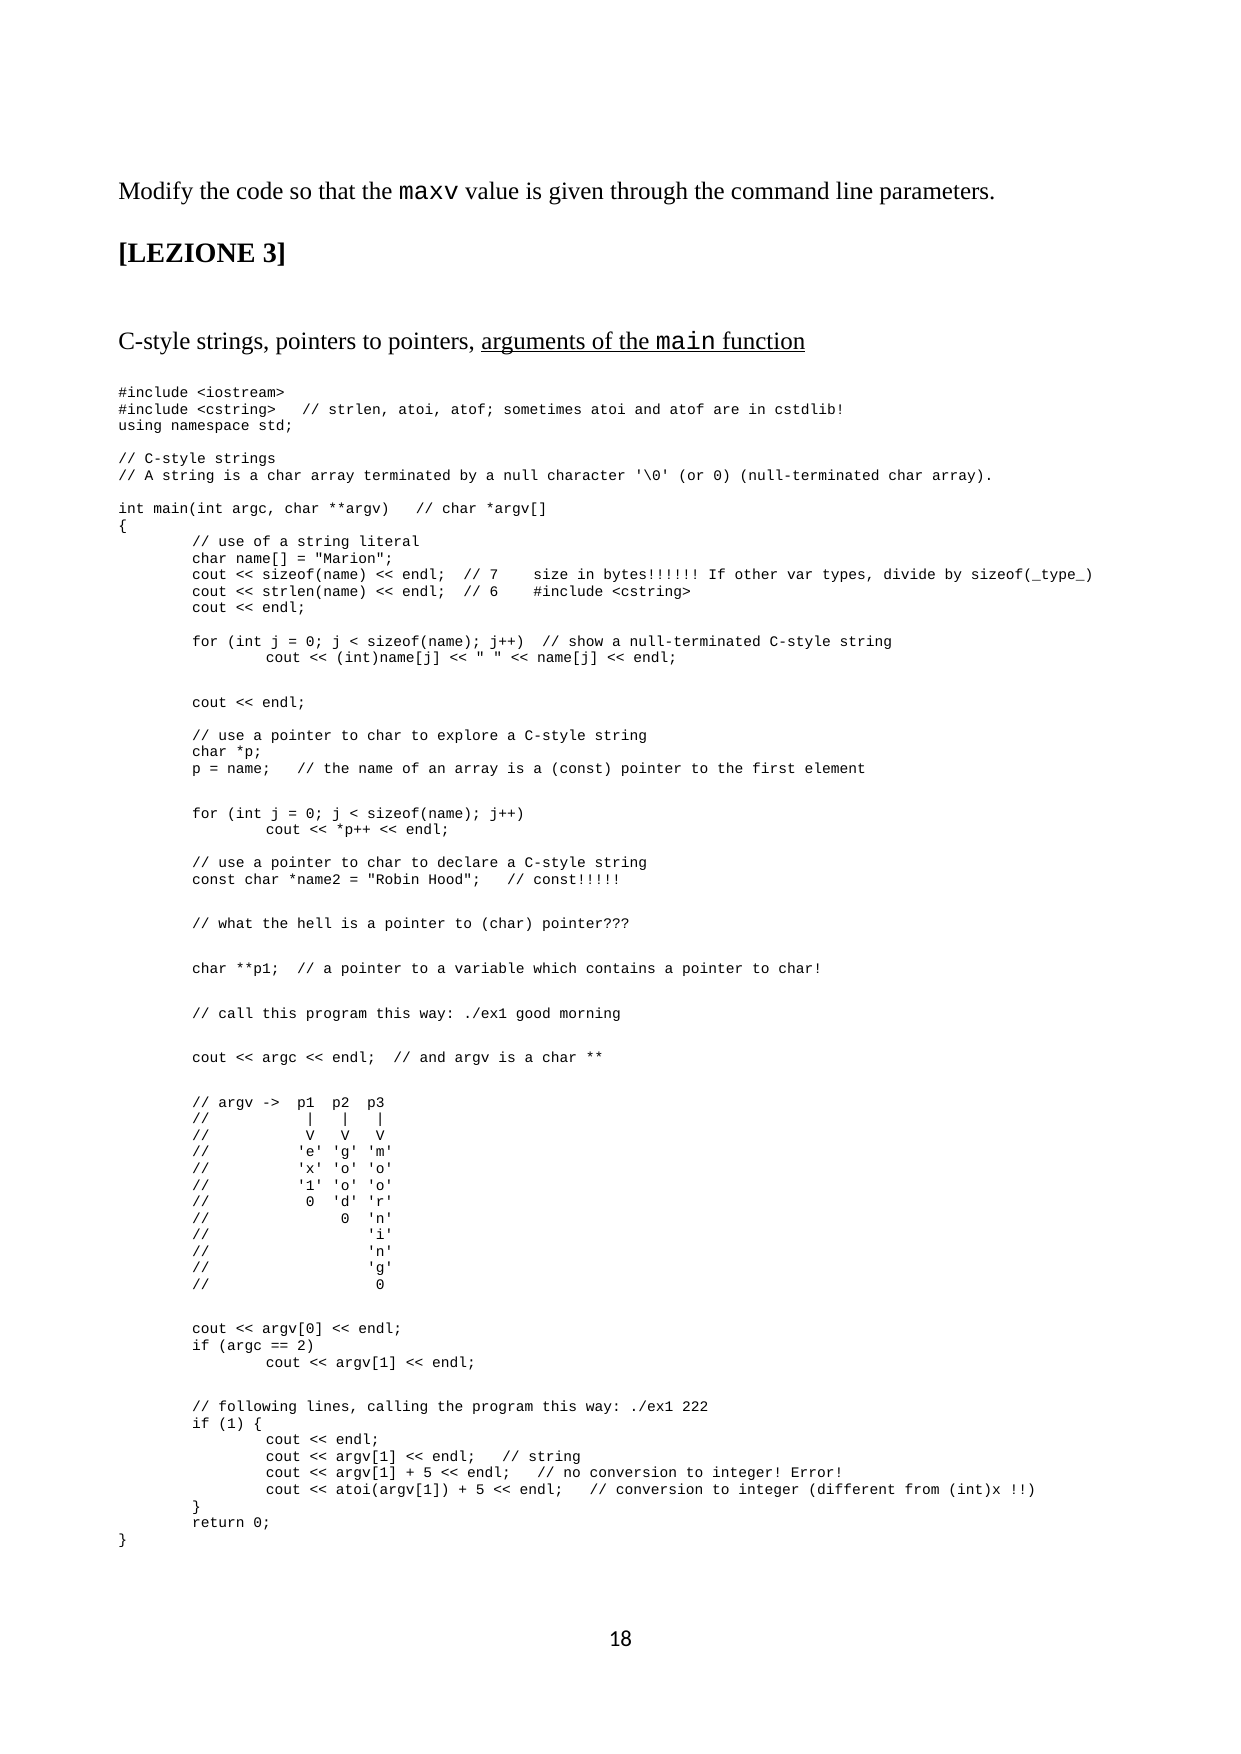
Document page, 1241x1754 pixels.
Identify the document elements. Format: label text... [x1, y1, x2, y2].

text // 0 'd' 'r' [118, 1194, 1122, 1211]
text // 0 'n' [118, 1211, 1122, 1227]
text // 'n' [118, 1244, 1122, 1261]
text // use of a string literal [118, 534, 1122, 551]
text [LEZIONE 3] [118, 236, 1122, 268]
text // use a pointer to char to explore a C-style string [118, 728, 1122, 745]
text // following lines, calling the program this way: ./ex1 222 [118, 1399, 1122, 1416]
text for (int j = 0; j < sizeof(name); j++) [118, 806, 1122, 822]
text cout << *p++ << endl; [118, 822, 1122, 839]
text if (1) { [118, 1416, 1122, 1433]
text p = name; // the name of an array is a (const) pointer to the first element [118, 761, 1122, 778]
text // 'i' [118, 1227, 1122, 1244]
text cout << atoi(argv[1]) + 5 << endl; // conversion to integer (different from (int)x !!) [118, 1482, 1122, 1499]
text // 0 [118, 1277, 1122, 1294]
text cout << endl; [118, 1433, 1122, 1449]
text cout << endl; [118, 695, 1122, 712]
text cout << endl; [118, 601, 1122, 617]
text // '1' 'o' 'o' [118, 1178, 1122, 1194]
text } [118, 1532, 1122, 1548]
text if (argc == 2) [118, 1338, 1122, 1355]
text const char *name2 = "Robin Hood"; // const!!!!! [118, 872, 1122, 889]
text cout << argv[0] << endl; [118, 1322, 1122, 1338]
text // 'e' 'g' 'm' [118, 1145, 1122, 1161]
text { [118, 518, 1122, 534]
text #include <iostream> [118, 385, 1122, 402]
text // call this program this way: ./ex1 good morning [118, 1006, 1122, 1022]
text char **p1; // a pointer to a variable which contains a pointer to char! [118, 961, 1122, 978]
text // argv -> p1 p2 p3 [118, 1095, 1122, 1112]
text cout << argv[1] << endl; // string [118, 1449, 1122, 1466]
text Modify the code so that the maxv value is given through the command line parameters. [118, 176, 1122, 207]
text for (int j = 0; j < sizeof(name); j++) // show a null-terminated C-style string [118, 634, 1122, 650]
text // use a pointer to char to declare a C-style string [118, 856, 1122, 872]
text cout << sizeof(name) << endl; // 7 size in bytes!!!!!! If other var types, divide by sizeof(_type_) [118, 568, 1122, 584]
text cout << (int)name[j] << " " << name[j] << endl; [118, 650, 1122, 667]
text // A string is a char array terminated by a null character '\0' (or 0) (null-terminated char array). [118, 468, 1122, 485]
text cout << argv[1] + 5 << endl; // no conversion to integer! Error! [118, 1466, 1122, 1482]
text C-style strings, pointers to pointers, arguments of the main function [118, 326, 1122, 357]
text } [118, 1499, 1122, 1515]
text // 'x' 'o' 'o' [118, 1161, 1122, 1178]
text // what the hell is a pointer to (char) pointer??? [118, 917, 1122, 933]
text cout << strlen(name) << endl; // 6 #include <cstring> [118, 584, 1122, 601]
text // V V V [118, 1128, 1122, 1145]
text // 'g' [118, 1261, 1122, 1277]
text cout << argv[1] << endl; [118, 1355, 1122, 1371]
text int main(int argc, char **argv) // char *argv[] [118, 501, 1122, 518]
text // C-style strings [118, 452, 1122, 468]
text return 0; [118, 1515, 1122, 1532]
text // | | | [118, 1112, 1122, 1128]
text using namespace std; [118, 418, 1122, 435]
text #include <cstring> // strlen, atoi, atof; sometimes atoi and atof are in cstdlib! [118, 402, 1122, 418]
text char name[] = "Marion"; [118, 551, 1122, 568]
text char *p; [118, 745, 1122, 761]
text cout << argc << endl; // and argv is a char ** [118, 1050, 1122, 1067]
